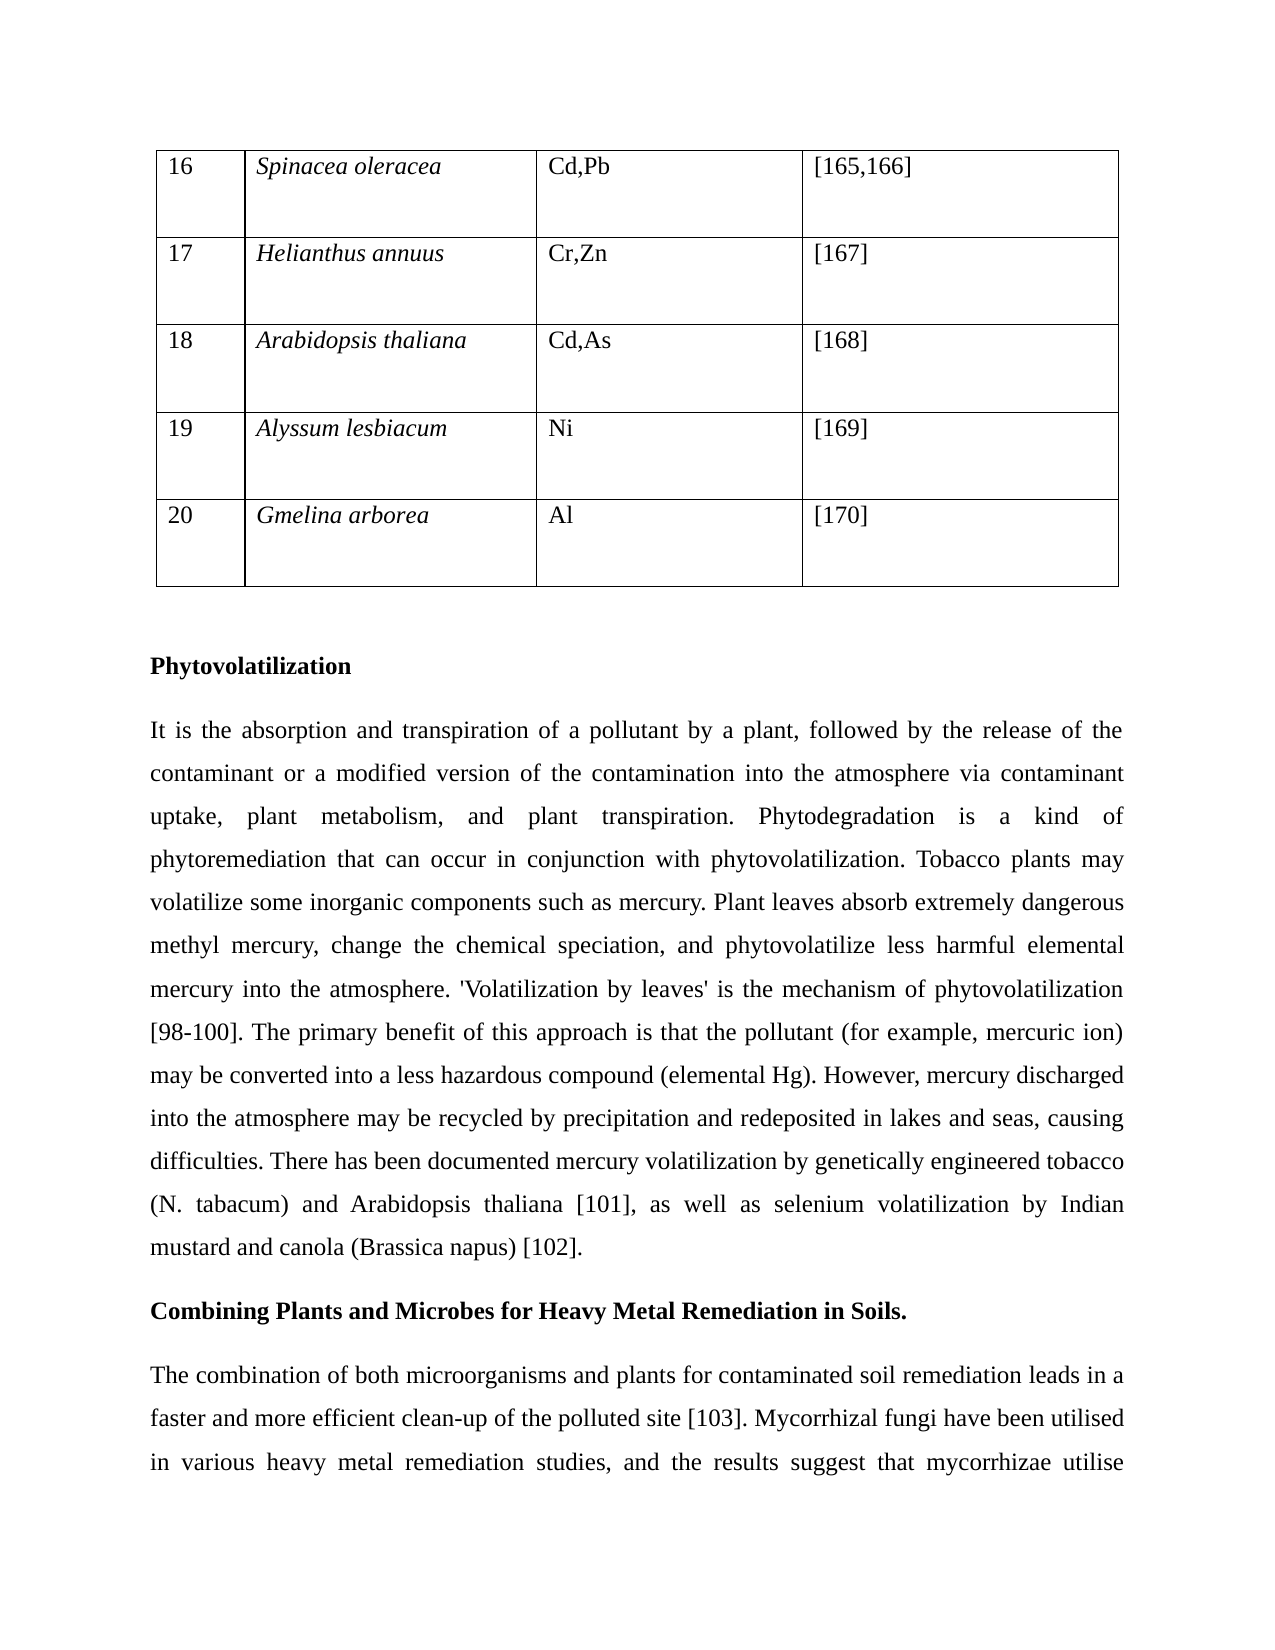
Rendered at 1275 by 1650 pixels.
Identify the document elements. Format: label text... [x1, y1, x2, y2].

table_cell 19 [157, 413, 244, 499]
text Combining Plants and Microbes for Heavy Metal Remediation in Soils. [150, 1296, 1125, 1325]
table_cell Cd,Pb [537, 151, 802, 237]
table_cell Alyssum lesbiacum [246, 413, 536, 499]
table_cell Ni [537, 413, 802, 499]
table_cell Cr,Zn [537, 238, 802, 324]
table_cell [169] [803, 413, 1118, 499]
table_cell [167] [803, 238, 1118, 324]
table_cell Gmelina arborea [246, 500, 536, 586]
table_cell 20 [157, 500, 244, 586]
table_cell [168] [803, 325, 1118, 412]
table_cell Cd,As [537, 325, 802, 412]
table_cell Spinacea oleracea [246, 151, 536, 237]
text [150, 1360, 1125, 1475]
table_cell 17 [157, 238, 244, 324]
table_cell Arabidopsis thaliana [246, 325, 536, 412]
table_cell [170] [803, 500, 1118, 586]
table_cell 18 [157, 325, 244, 412]
table_cell 16 [157, 151, 244, 237]
table_cell [165,166] [803, 151, 1118, 237]
table_cell Al [537, 500, 802, 586]
table_cell Helianthus annuus [246, 238, 536, 324]
text It is the absorption and transpiration of a pollutant by a plant, followed by the release of the contaminant or a modified version of the contamination into the atmosphere via contaminant uptake, plant metabolism, and plant transpiration. Phytodegradation is a kind of phytoremediation that can occur in conjunction with phytovolatilization. Tobacco plants may volatilize some inorganic components such as mercury. Plant leaves absorb extremely dangerous methyl mercury, change the chemical speciation, and phytovolatilize less harmful elemental mercury into the atmosphere. 'Volatilization by leaves' is the mechanism of phytovolatilization [98-100]. The primary benefit of this approach is that the pollutant (for example, mercuric ion) may be converted into a less hazardous compound (elemental Hg). However, mercury discharged into the atmosphere may be recycled by precipitation and redeposited in lakes and seas, causing difficulties. There has been documented mercury volatilization by genetically engineered tobacco (N. tabacum) and Arabidopsis thaliana [101], as well as selenium volatilization by Indian mustard and canola (Brassica napus) [102]. [150, 715, 1125, 1261]
text Phytovolatilization [150, 651, 1125, 680]
